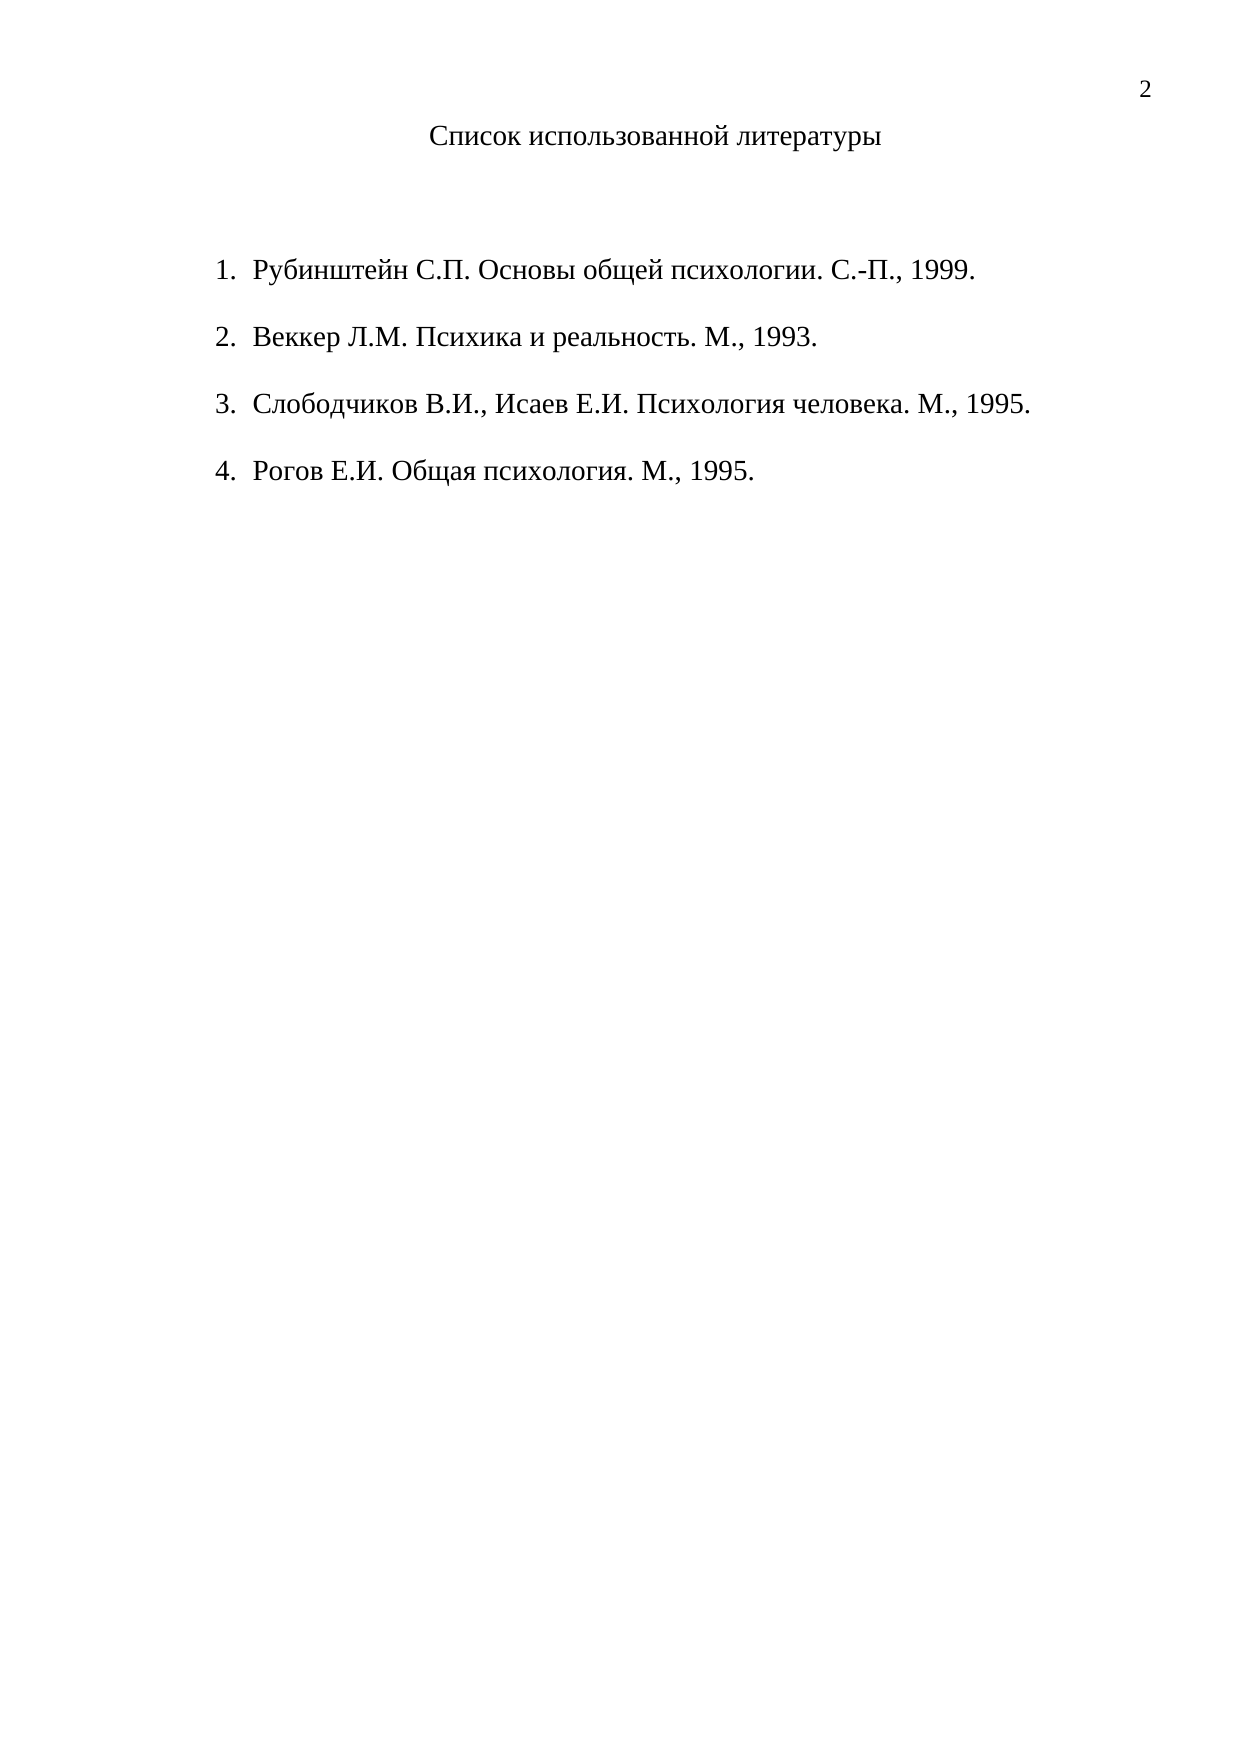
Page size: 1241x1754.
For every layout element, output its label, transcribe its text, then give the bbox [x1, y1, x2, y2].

list Слободчиков В.И., Исаев Е.И. Психология человека. М., 1995. [215, 386, 1152, 420]
list Рогов Е.И. Общая психология. М., 1995. [215, 453, 1152, 487]
list Веккер Л.М. Психика и реальность. М., 1993. [215, 319, 1152, 353]
list Рубинштейн С.П. Основы общей психологии. С.-П., 1999. [215, 252, 1152, 286]
text Список использованной литературы [158, 118, 1152, 152]
